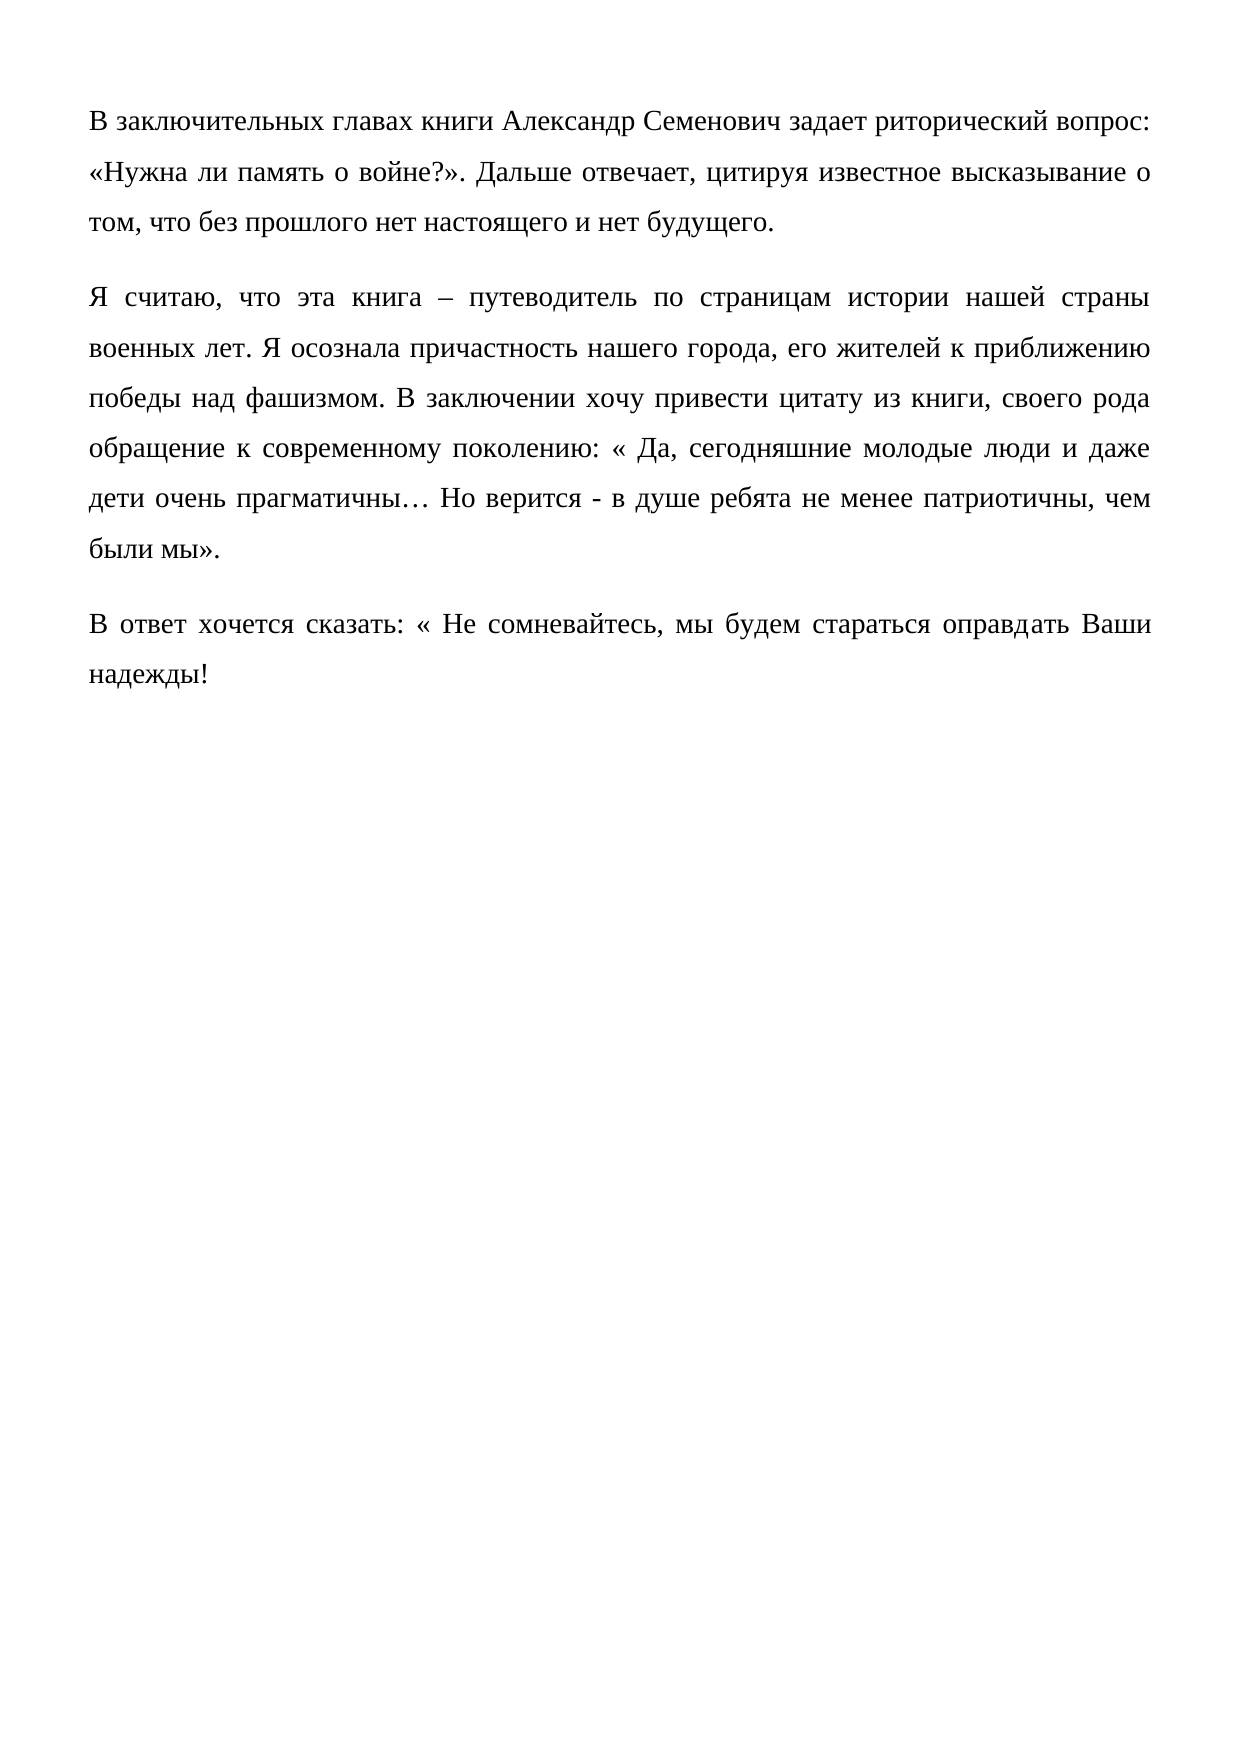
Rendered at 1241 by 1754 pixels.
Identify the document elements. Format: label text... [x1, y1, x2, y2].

text В заключительных главах книги Александр Семенович задает риторический вопрос: «Нужна ли память о войне?». Дальше отвечает, цитируя известное высказывание о том, что без прошлого нет настоящего и нет будущего. [89, 103, 1152, 238]
text В ответ хочется сказать: « Не сомневайтесь, мы будем стараться оправдать Ваши надежды! [89, 606, 1152, 690]
text Я считаю, что эта книга – путеводитель по страницам истории нашей страны военных лет. Я осознала причастность нашего города, его жителей к приближению победы над фашизмом. В заключении хочу привести цитату из книги, своего рода обращение к современному поколению: « Да, сегодняшние молодые люди и даже дети очень прагматичны… Но верится - в душе ребята не менее патриотичны, чем были мы». [89, 279, 1152, 564]
